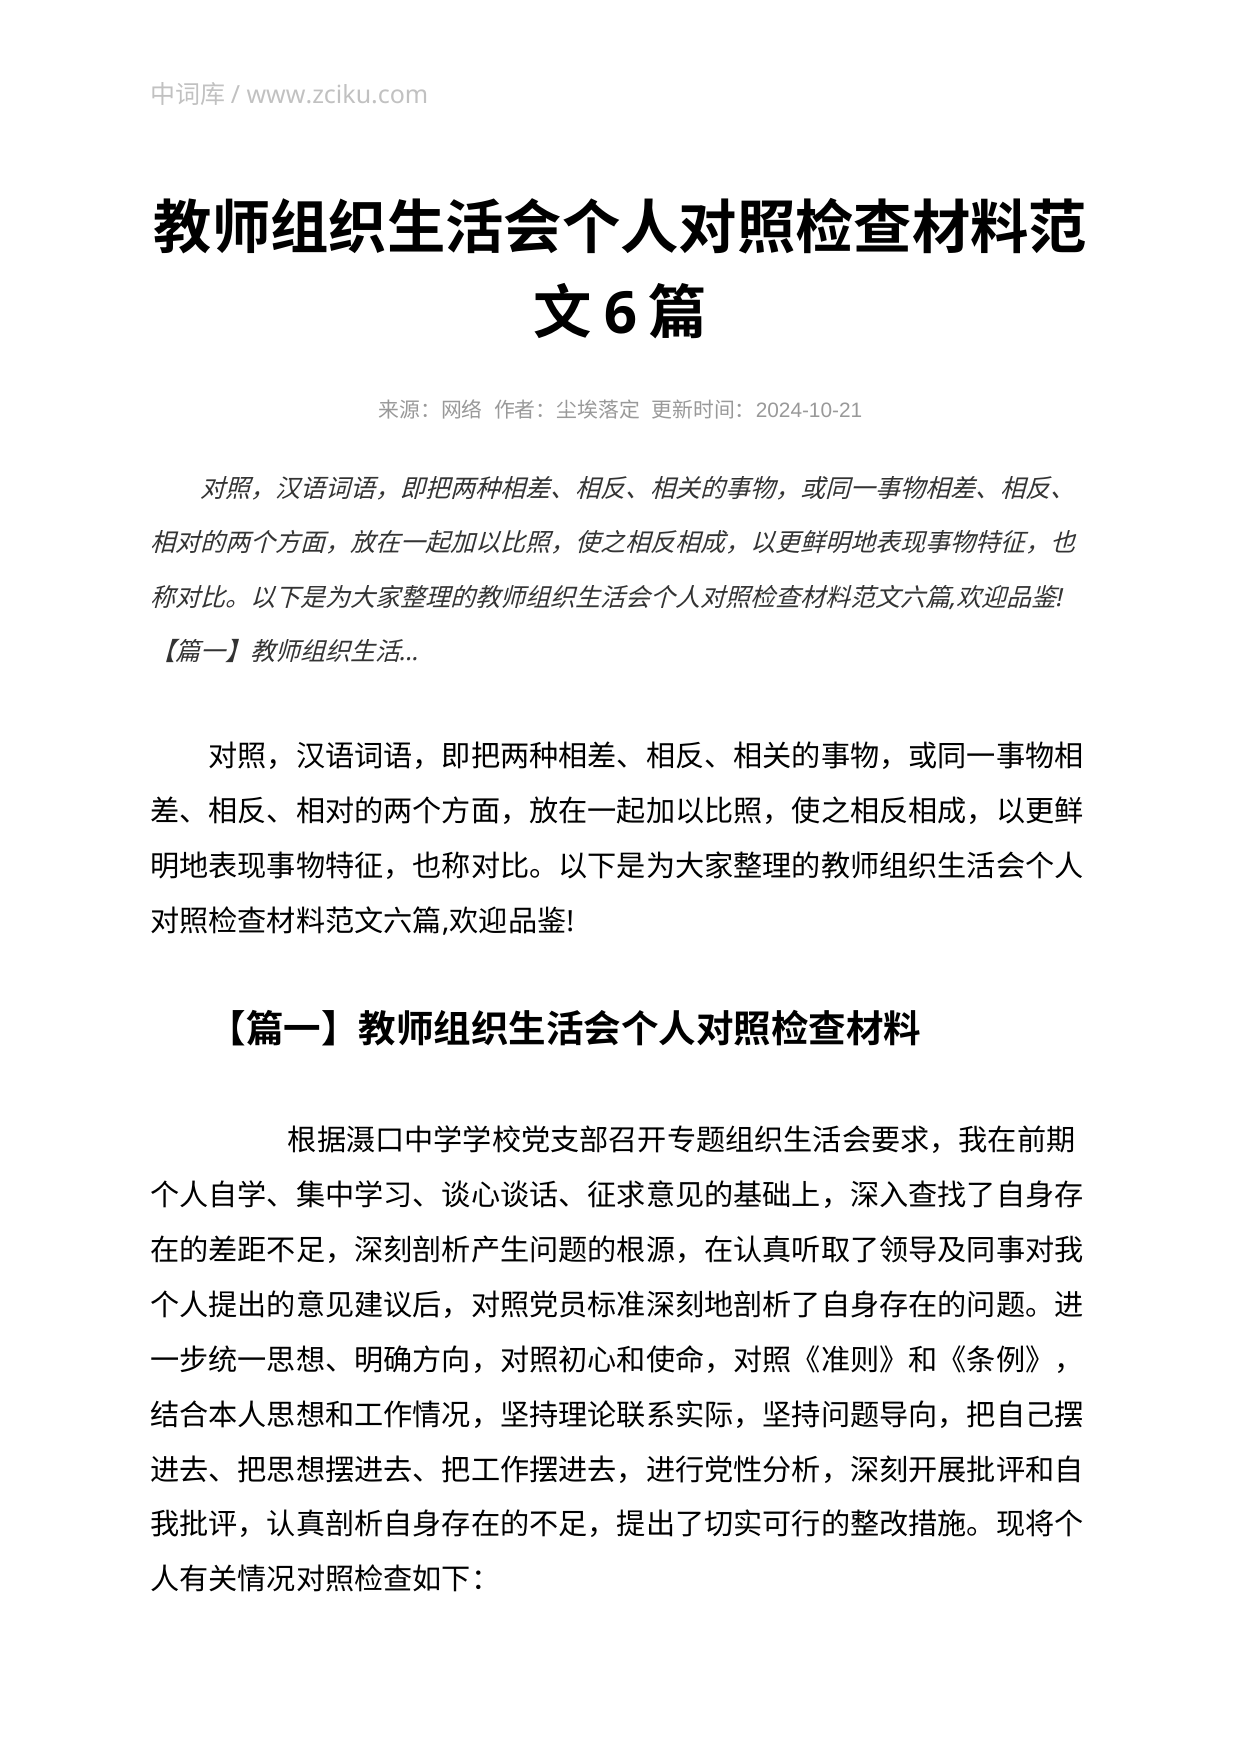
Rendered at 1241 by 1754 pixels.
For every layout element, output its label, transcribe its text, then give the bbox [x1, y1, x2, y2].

text 对照，汉语词语，即把两种相差、相反、相关的事物，或同一事物相差、相反、相对的两个方面，放在一起加以比照，使之相反相成，以更鲜明地表现事物特征，也称对比。以下是为大家整理的教师组织生活会个人对照检查材料范文六篇,欢迎品鉴! [150, 733, 1090, 940]
subtitle 教师组织生活会个人对照检查材料范文6篇 [150, 181, 1090, 351]
text 来源：网络 作者：尘埃落定 更新时间：2024-10-21 [150, 397, 1090, 421]
text 对照，汉语词语，即把两种相差、相反、相关的事物，或同一事物相差、相反、相对的两个方面，放在一起加以比照，使之相反相成，以更鲜明地表现事物特征，也称对比。以下是为大家整理的教师组织生活会个人对照检查材料范文六篇,欢迎品鉴!【篇一】教师组织生活... [150, 468, 1090, 668]
text 根据滠口中学学校党支部召开专题组织生活会要求，我在前期个人自学、集中学习、谈心谈话、征求意见的基础上，深入查找了自身存在的差距不足，深刻剖析产生问题的根源，在认真听取了领导及同事对我个人提出的意见建议后，对照党员标准深刻地剖析了自身存在的问题。进一步统一思想、明确方向，对照初心和使命，对照《准则》和《条例》，结合本人思想和工作情况，坚持理论联系实际，坚持问题导向，把自己摆进去、把思想摆进去、把工作摆进去，进行党性分析，深刻开展批评和自我批评，认真剖析自身存在的不足，提出了切实可行的整改措施。现将个人有关情况对照检查如下： [150, 1117, 1090, 1598]
text 【篇一】教师组织生活会个人对照检查材料 [150, 999, 1090, 1053]
